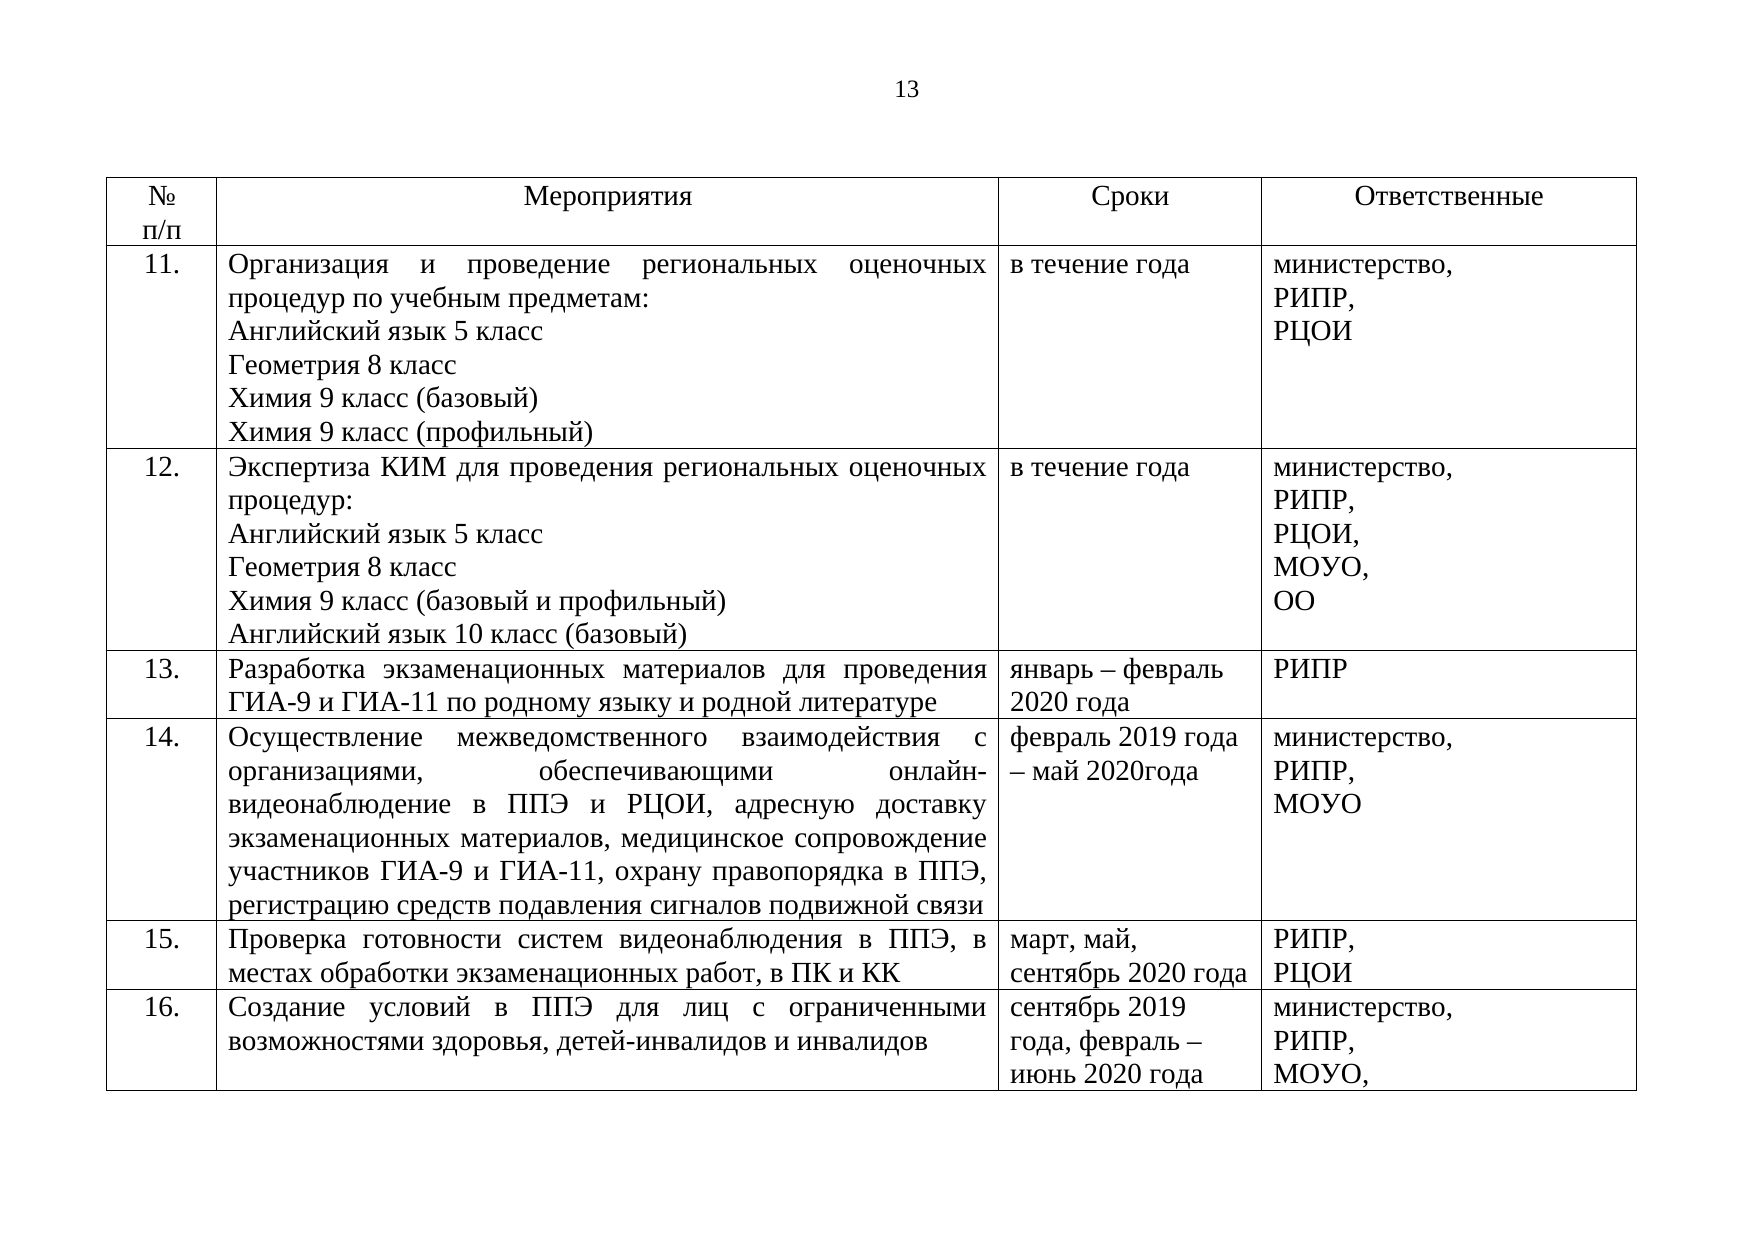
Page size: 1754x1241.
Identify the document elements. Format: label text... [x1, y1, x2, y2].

table_cell министерство, РИПР, МОУО, ОО [1262, 990, 1636, 1090]
table_cell январь – февраль 2020 года [999, 651, 1261, 718]
table_cell министерство, РИПР, МОУО [1262, 719, 1636, 920]
table_cell 13. [107, 651, 216, 718]
table_cell в течение года [999, 246, 1261, 448]
table_cell Организация и проведение региональных оценочных процедур по учебным предметам: Английский язык 5 класс Геометрия 8 класс Химия 9 класс (базовый) Химия 9 класс (профильный) [217, 246, 998, 448]
table_cell 11. [107, 246, 216, 448]
table_cell министерство, РИПР, РЦОИ, МОУО, ОО [1262, 449, 1636, 650]
table_cell РИПР [1262, 651, 1636, 718]
table_cell март, май, сентябрь 2020 года [999, 921, 1261, 988]
table_cell 12. [107, 449, 216, 650]
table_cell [999, 990, 1261, 1090]
table_cell Проверка готовности систем видеонаблюдения в ППЭ, в местах обработки экзаменационных работ, в ПК и КК [217, 921, 998, 988]
table_cell февраль 2019 года – май 2020года [999, 719, 1261, 920]
table_cell Разработка экзаменационных материалов для проведения ГИА-9 и ГИА-11 по родному языку и родной литературе [217, 651, 998, 718]
table_cell 14. [107, 719, 216, 920]
table_cell министерство, РИПР, РЦОИ [1262, 246, 1636, 448]
table_cell в течение года [999, 449, 1261, 650]
table_cell РИПР, РЦОИ [1262, 921, 1636, 988]
table_cell Экспертиза КИМ для проведения региональных оценочных процедур: Английский язык 5 класс Геометрия 8 класс Химия 9 класс (базовый и профильный) Английский язык 10 класс (базовый) [217, 449, 998, 650]
table_header Ответственные [1262, 178, 1636, 245]
table_header Мероприятия [217, 178, 998, 245]
table_cell Осуществление межведомственного взаимодействия с организациями, обеспечивающими онлайн-видеонаблюдение в ППЭ и РЦОИ, адресную доставку экзаменационных материалов, медицинское сопровождение участников ГИА-9 и ГИА-11, охрану правопорядка в ППЭ, регистрацию средств подавления сигналов подвижной связи [217, 719, 998, 920]
table_header Сроки [999, 178, 1261, 245]
table_cell 15. [107, 921, 216, 988]
table_cell 16. [107, 990, 216, 1090]
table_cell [217, 990, 998, 1090]
table_header № п/п [107, 178, 216, 245]
